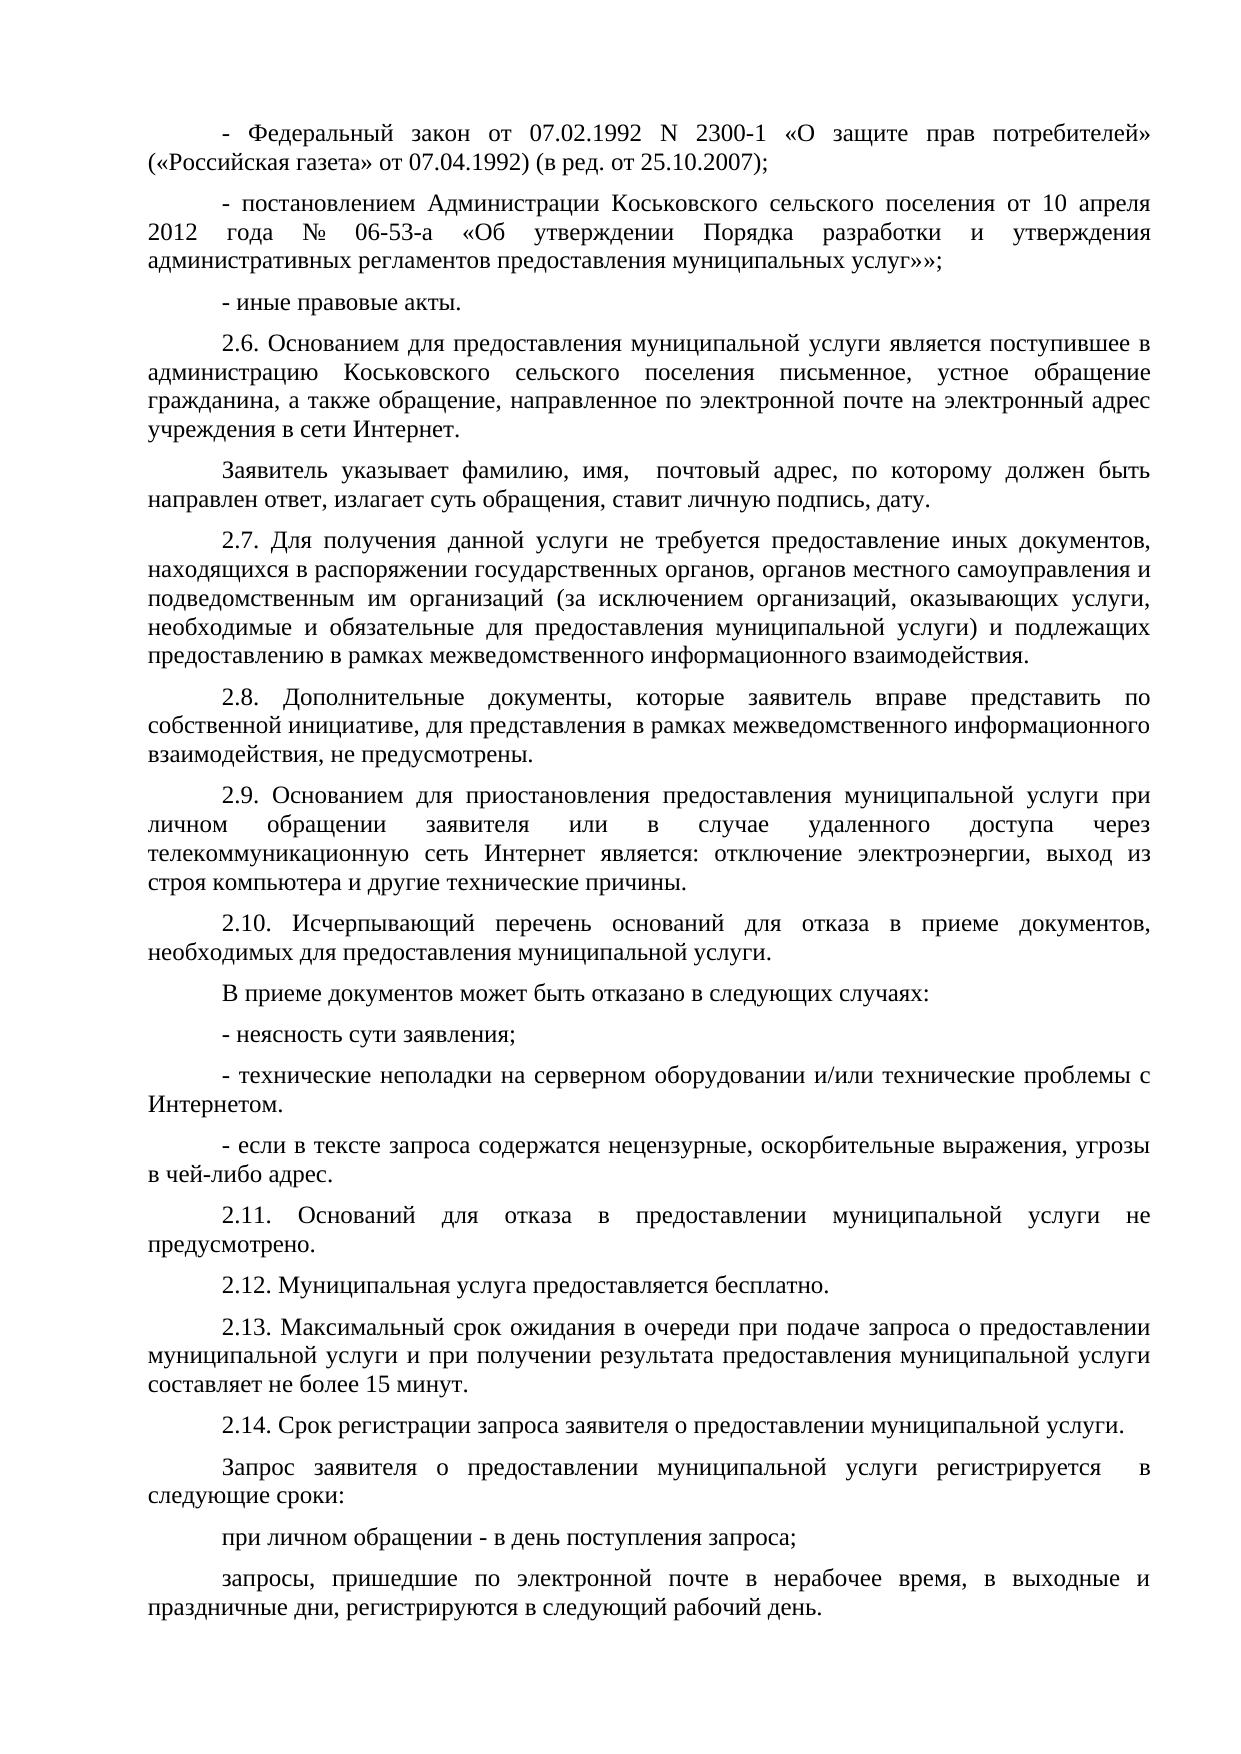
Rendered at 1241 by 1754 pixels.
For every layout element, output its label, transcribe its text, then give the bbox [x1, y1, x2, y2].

text при личном обращении - в день поступления запроса; [148, 1522, 1152, 1551]
text В приеме документов может быть отказано в следующих случаях: [148, 978, 1152, 1007]
text 2.13. Максимальный срок ожидания в очереди при подаче запроса о предоставлении муниципальной услуги и при получении результата предоставления муниципальной услуги составляет не более 15 минут. [148, 1312, 1152, 1398]
text 2.9. Основанием для приостановления предоставления муниципальной услуги при личном обращении заявителя или в случае удаленного доступа через телекоммуникационную сеть Интернет является: отключение электроэнергии, выход из строя компьютера и другие технические причины. [148, 781, 1152, 896]
text 2.14. Срок регистрации запроса заявителя о предоставлении муниципальной услуги. [148, 1411, 1152, 1439]
text Заявитель указывает фамилию, имя, почтовый адрес, по которому должен быть направлен ответ, излагает суть обращения, ставит личную подпись, дату. [148, 456, 1152, 513]
text - если в тексте запроса содержатся нецензурные, оскорбительные выражения, угрозы в чей-либо адрес. [148, 1131, 1152, 1188]
text - иные правовые акты. [148, 287, 1152, 316]
text 2.12. Муниципальная услуга предоставляется бесплатно. [148, 1271, 1152, 1299]
text - постановлением Администрации Коськовского сельского поселения от 10 апреля 2012 года № 06-53-а «Об утверждении Порядка разработки и утверждения административных регламентов предоставления муниципальных услуг»»; [148, 188, 1152, 274]
text 2.11. Оснований для отказа в предоставлении муниципальной услуги не предусмотрено. [148, 1201, 1152, 1258]
text - технические неполадки на серверном оборудовании и/или технические проблемы с Интернетом. [148, 1061, 1152, 1118]
text 2.7. Для получения данной услуги не требуется предоставление иных документов, находящихся в распоряжении государственных органов, органов местного самоуправления и подведомственным им организаций (за исключением организаций, оказывающих услуги, необходимые и обязательные для предоставления муниципальной услуги) и подлежащих предоставлению в рамках межведомственного информационного взаимодействия. [148, 526, 1152, 669]
text 2.6. Основанием для предоставления муниципальной услуги является поступившее в администрацию Коськовского сельского поселения письменное, устное обращение гражданина, а также обращение, направленное по электронной почте на электронный адрес учреждения в сети Интернет. [148, 328, 1152, 443]
text Запрос заявителя о предоставлении муниципальной услуги регистрируется в следующие сроки: [148, 1452, 1152, 1509]
text - Федеральный закон от 07.02.1992 N 2300-1 «О защите прав потребителей» («Российская газета» от 07.04.1992) (в ред. от 25.10.2007); [148, 118, 1152, 176]
text - неясность сути заявления; [148, 1019, 1152, 1048]
text запросы, пришедшие по электронной почте в нерабочее время, в выходные и праздничные дни, регистрируются в следующий рабочий день. [148, 1563, 1152, 1621]
text 2.10. Исчерпывающий перечень оснований для отказа в приеме документов, необходимых для предоставления муниципальной услуги. [148, 908, 1152, 966]
text 2.8. Дополнительные документы, которые заявитель вправе представить по собственной инициативе, для представления в рамках межведомственного информационного взаимодействия, не предусмотрены. [148, 682, 1152, 768]
